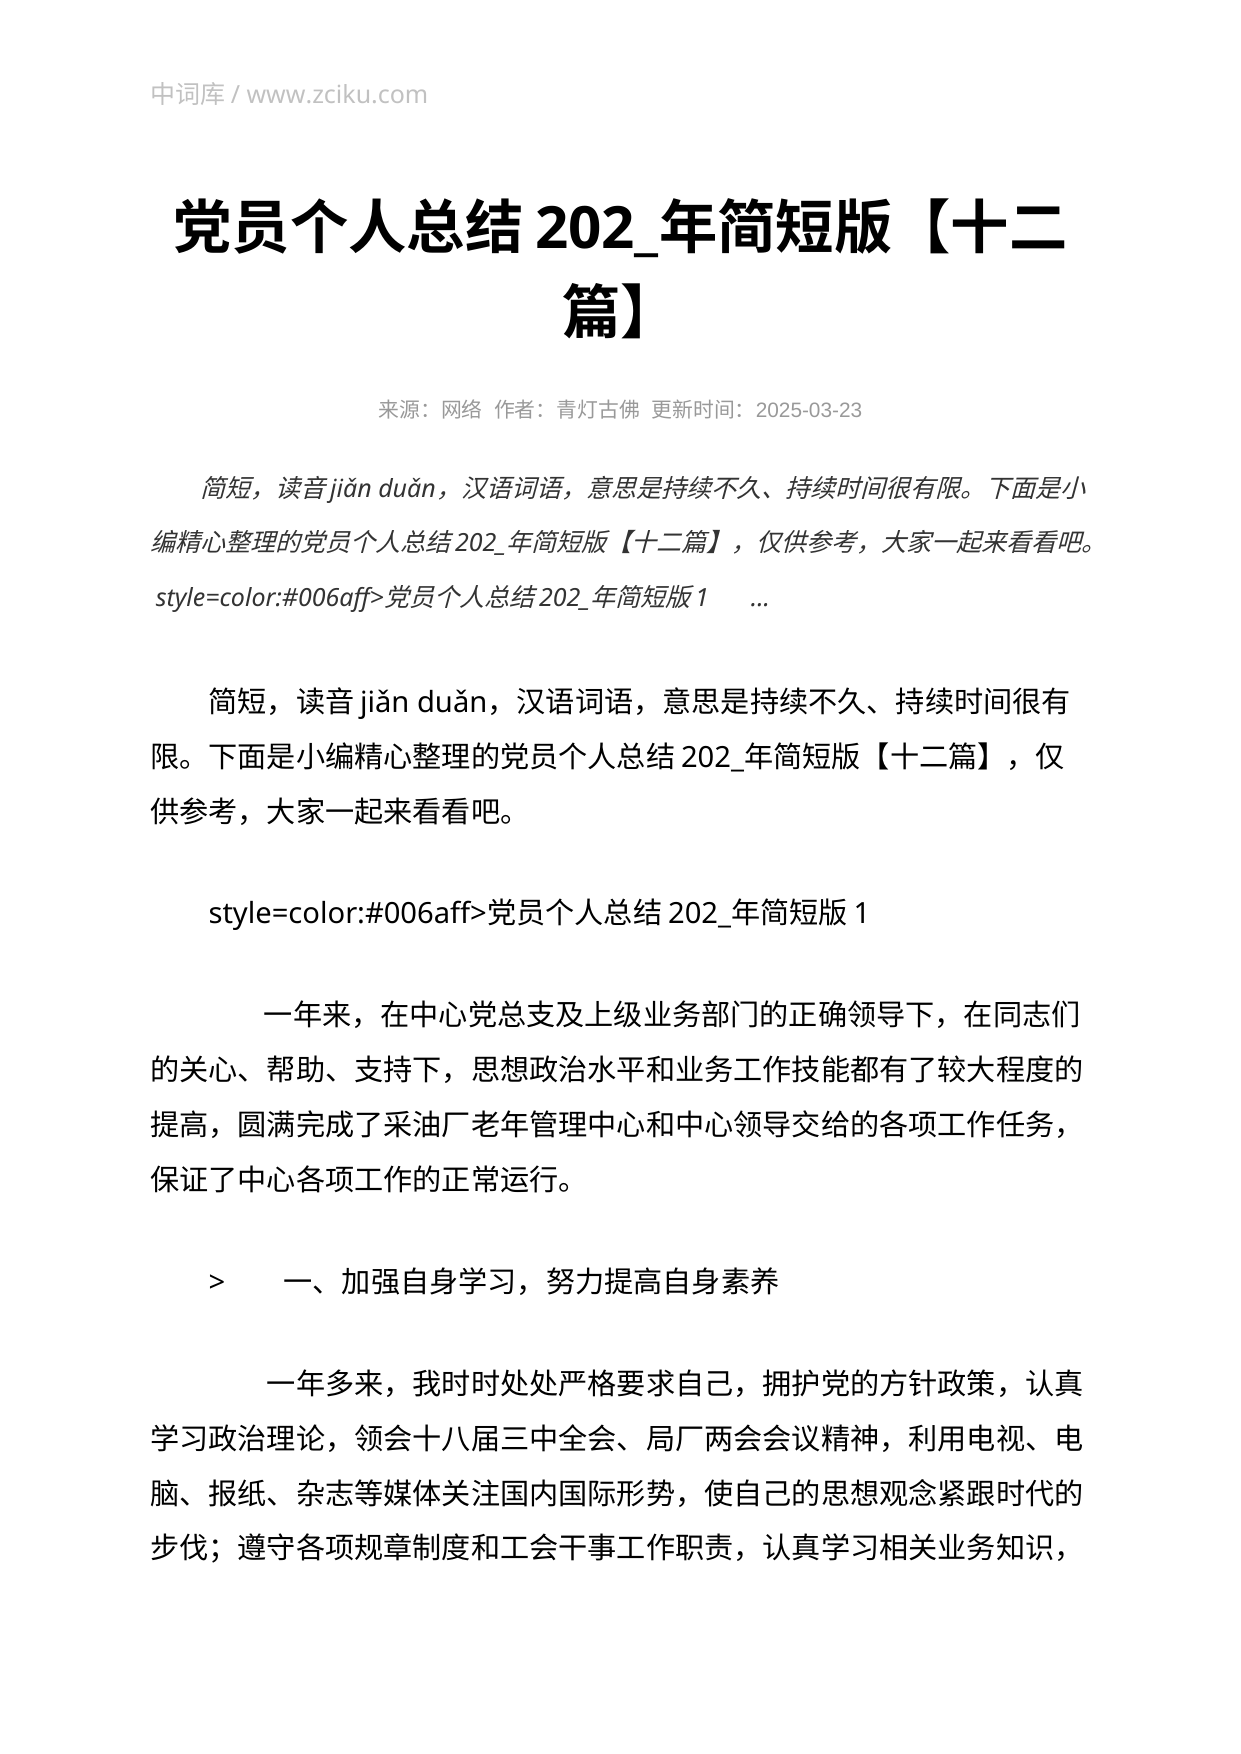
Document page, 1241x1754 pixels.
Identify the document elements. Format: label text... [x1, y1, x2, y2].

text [150, 1360, 1090, 1567]
text style=color:#006aff>党员个人总结202_年简短版1 [150, 890, 1090, 932]
text 来源：网络 作者：青灯古佛 更新时间：2025-03-23 [150, 397, 1090, 421]
subtitle 党员个人总结202_年简短版【十二篇】 [150, 181, 1090, 351]
text > 一、加强自身学习，努力提高自身素养 [150, 1258, 1090, 1301]
text 简短，读音jiǎn duǎn，汉语词语，意思是持续不久、持续时间很有限。下面是小编精心整理的党员个人总结202_年简短版【十二篇】，仅供参考，大家一起来看看吧。 [150, 678, 1090, 831]
text 简短，读音jiǎn duǎn，汉语词语，意思是持续不久、持续时间很有限。下面是小编精心整理的党员个人总结202_年简短版【十二篇】，仅供参考，大家一起来看看吧。 style=color:#006aff>党员个人总结202_年简短版1 ... [150, 468, 1090, 613]
text 一年来，在中心党总支及上级业务部门的正确领导下，在同志们的关心、帮助、支持下，思想政治水平和业务工作技能都有了较大程度的提高，圆满完成了采油厂老年管理中心和中心领导交给的各项工作任务，保证了中心各项工作的正常运行。 [150, 992, 1090, 1199]
